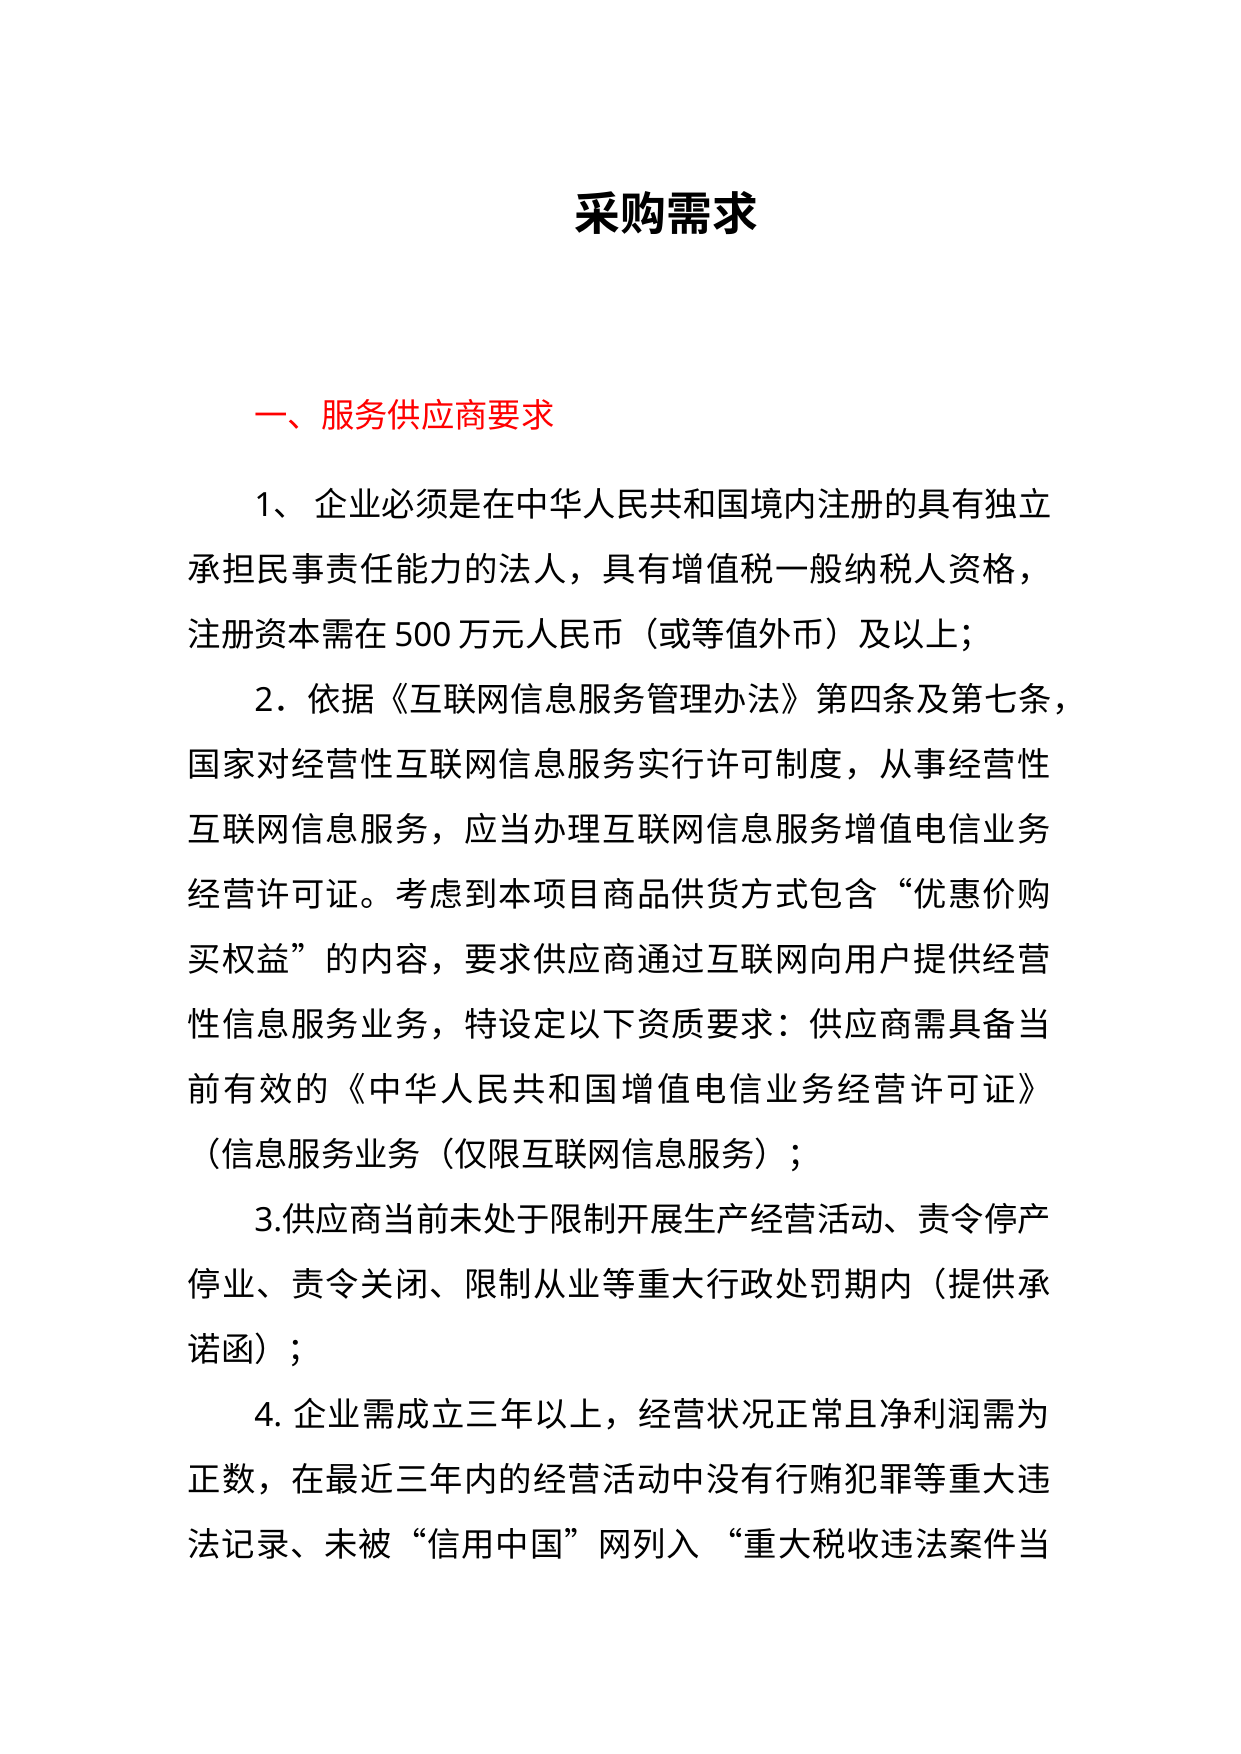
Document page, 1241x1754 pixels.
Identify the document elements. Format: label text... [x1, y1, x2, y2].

text 2．依据《互联网信息服务管理办法》第四条及第七条，国家对经营性互联网信息服务实行许可制度，从事经营性互联网信息服务，应当办理互联网信息服务增值电信业务经营许可证。考虑到本项目商品供货方式包含“优惠价购买权益”的内容，要求供应商通过互联网向用户提供经营性信息服务业务，特设定以下资质要求：供应商需具备当前有效的《中华人民共和国增值电信业务经营许可证》（信息服务业务（仅限互联网信息服务）； [187, 664, 1053, 1184]
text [187, 1379, 1053, 1574]
text 1、 企业必须是在中华人民共和国境内注册的具有独立承担民事责任能力的法人，具有增值税一般纳税人资格，注册资本需在500万元人民币（或等值外币）及以上； [187, 469, 1053, 664]
text 3.供应商当前未处于限制开展生产经营活动、责令停产停业、责令关闭、限制从业等重大行政处罚期内（提供承诺函）； [187, 1184, 1053, 1379]
text 采购需求 [187, 162, 1053, 259]
text 一、服务供应商要求 [187, 380, 1053, 445]
